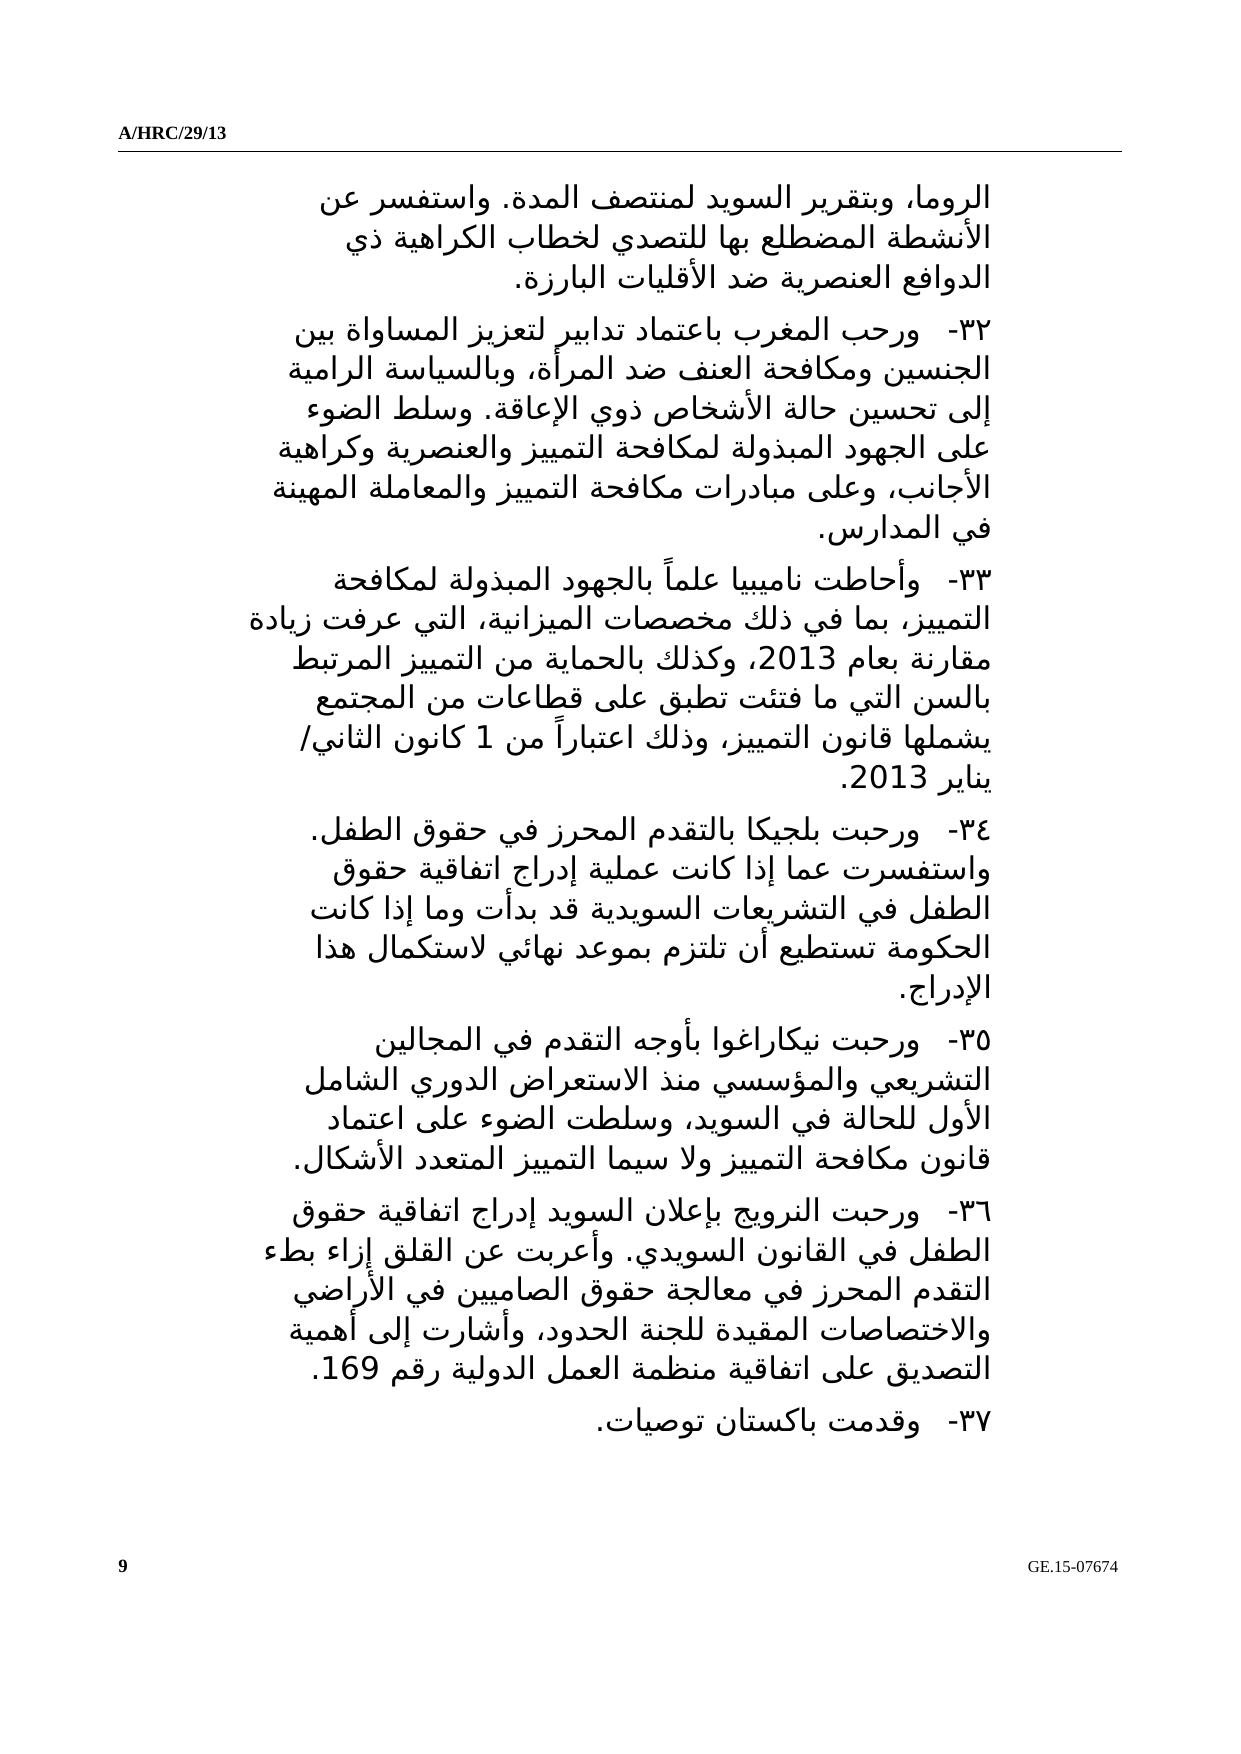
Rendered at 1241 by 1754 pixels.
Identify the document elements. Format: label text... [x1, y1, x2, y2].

text ٣٢- ورحب المغرب باعتماد تدابير لتعزيز المساواة بين الجنسين ومكافحة العنف ضد المرأة، وبالسياسة الرامية إلى تحسين حالة الأشخاص ذوي الإعاقة. وسلط الضوء على الجهود المبذولة لمكافحة التمييز والعنصرية وكراهية الأجانب، وعلى مبادرات مكافحة التمييز والمعاملة المهينة في المدارس. [248, 308, 992, 546]
text ٣٣- وأحاطت ناميبيا علماً بالجهود المبذولة لمكافحة التمييز، بما في ذلك مخصصات الميزانية، التي عرفت زيادة مقارنة بعام 2013، وكذلك بالحماية من التمييز المرتبط بالسن التي ما فتئت تطبق على قطاعات من المجتمع يشملها قانون التمييز، وذلك اعتباراً من 1 كانون الثاني/ يناير 2013. [248, 558, 992, 796]
text ٣٤- ورحبت بلجيكا بالتقدم المحرز في حقوق الطفل. واستفسرت عما إذا كانت عملية إدراج اتفاقية حقوق الطفل في التشريعات السويدية قد بدأت وما إذا كانت الحكومة تستطيع أن تلتزم بموعد نهائي لاستكمال هذا الإدراج. [248, 808, 992, 1006]
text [248, 177, 992, 296]
text ٣٧- [248, 1400, 992, 1440]
text ٣٦- ورحبت النرويج بإعلان السويد إدراج اتفاقية حقوق الطفل في القانون السويدي. وأعربت عن القلق إزاء بطء التقدم المحرز في معالجة حقوق الصاميين في الأراضي والاختصاصات المقيدة للجنة الحدود، وأشارت إلى أهمية التصديق على اتفاقية منظمة العمل الدولية رقم 169. [248, 1190, 992, 1388]
text ٣٥- ورحبت نيكاراغوا بأوجه التقدم في المجالين التشريعي والمؤسسي منذ الاستعراض الدوري الشامل الأول للحالة في السويد، وسلطت الضوء على اعتماد قانون مكافحة التمييز ولا سيما التمييز المتعدد الأشكال. [248, 1019, 992, 1177]
